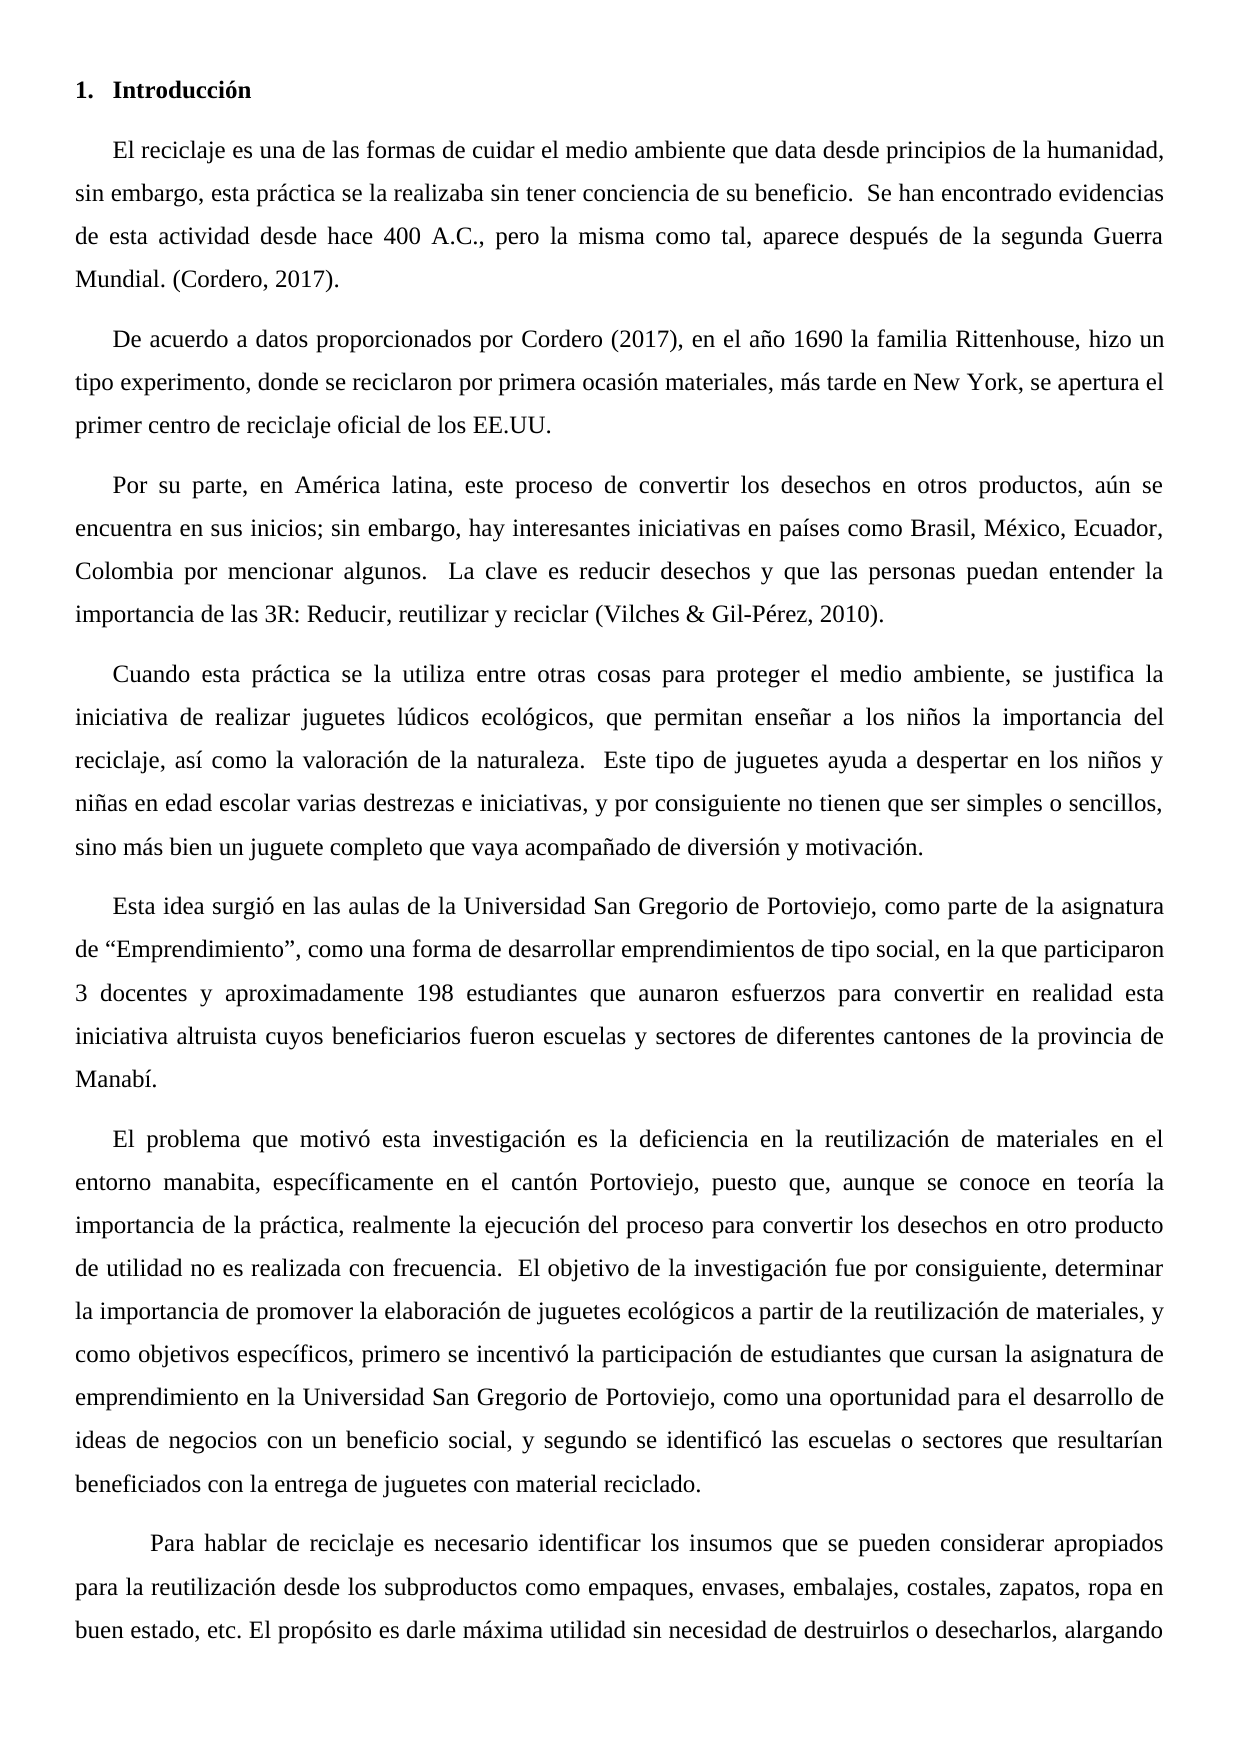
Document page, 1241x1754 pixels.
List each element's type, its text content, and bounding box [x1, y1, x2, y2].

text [75, 1528, 1165, 1643]
text Por su parte, en América latina, este proceso de convertir los desechos en otros productos, aún se encuentra en sus inicios; sin embargo, hay interesantes iniciativas en países como Brasil, México, Ecuador, Colombia por mencionar algunos. La clave es reducir desechos y que las personas puedan entender la importancia de las 3R: Reducir, reutilizar y reciclar . [75, 470, 1165, 628]
text Esta idea surgió en las aulas de la Universidad San Gregorio de Portoviejo, como parte de la asignatura de “Emprendimiento”, como una forma de desarrollar emprendimientos de tipo social, en la que participaron 3 docentes y aproximadamente 198 estudiantes que aunaron esfuerzos para convertir en realidad esta iniciativa altruista cuyos beneficiarios fueron escuelas y sectores de diferentes cantones de la provincia de Manabí. [75, 891, 1165, 1093]
text El reciclaje es una de las formas de cuidar el medio ambiente que data desde principios de la humanidad, sin embargo, esta práctica se la realizaba sin tener conciencia de su beneficio. Se han encontrado evidencias de esta actividad desde hace 400 A.C., pero la misma como tal, aparece después de la segunda Guerra Mundial. . [75, 135, 1165, 293]
text El problema que motivó esta investigación es la deficiencia en la reutilización de materiales en el entorno manabita, específicamente en el cantón Portoviejo, puesto que, aunque se conoce en teoría la importancia de la práctica, realmente la ejecución del proceso para convertir los desechos en otro producto de utilidad no es realizada con frecuencia. El objetivo de la investigación fue por consiguiente, determinar la importancia de promover la elaboración de juguetes ecológicos a partir de la reutilización de materiales, y como objetivos específicos, primero se incentivó la participación de estudiantes que cursan la asignatura de emprendimiento en la Universidad San Gregorio de Portoviejo, como una oportunidad para el desarrollo de ideas de negocios con un beneficio social, y segundo se identificó las escuelas o sectores que resultarían beneficiados con la entrega de juguetes con material reciclado. [75, 1124, 1165, 1497]
text De acuerdo a datos proporcionados por Cordero (2017), en el año 1690 la familia Rittenhouse, hizo un tipo experimento, donde se reciclaron por primera ocasión materiales, más tarde en New York, se apertura el primer centro de reciclaje oficial de los EE.UU. [75, 324, 1165, 439]
list Introducción [75, 75, 1165, 104]
text Cuando esta práctica se la utiliza entre otras cosas para proteger el medio ambiente, se justifica la iniciativa de realizar juguetes lúdicos ecológicos, que permitan enseñar a los niños la importancia del reciclaje, así como la valoración de la naturaleza. Este tipo de juguetes ayuda a despertar en los niños y niñas en edad escolar varias destrezas e iniciativas, y por consiguiente no tienen que ser simples o sencillos, sino más bien un juguete completo que vaya acompañado de diversión y motivación. [75, 659, 1165, 860]
